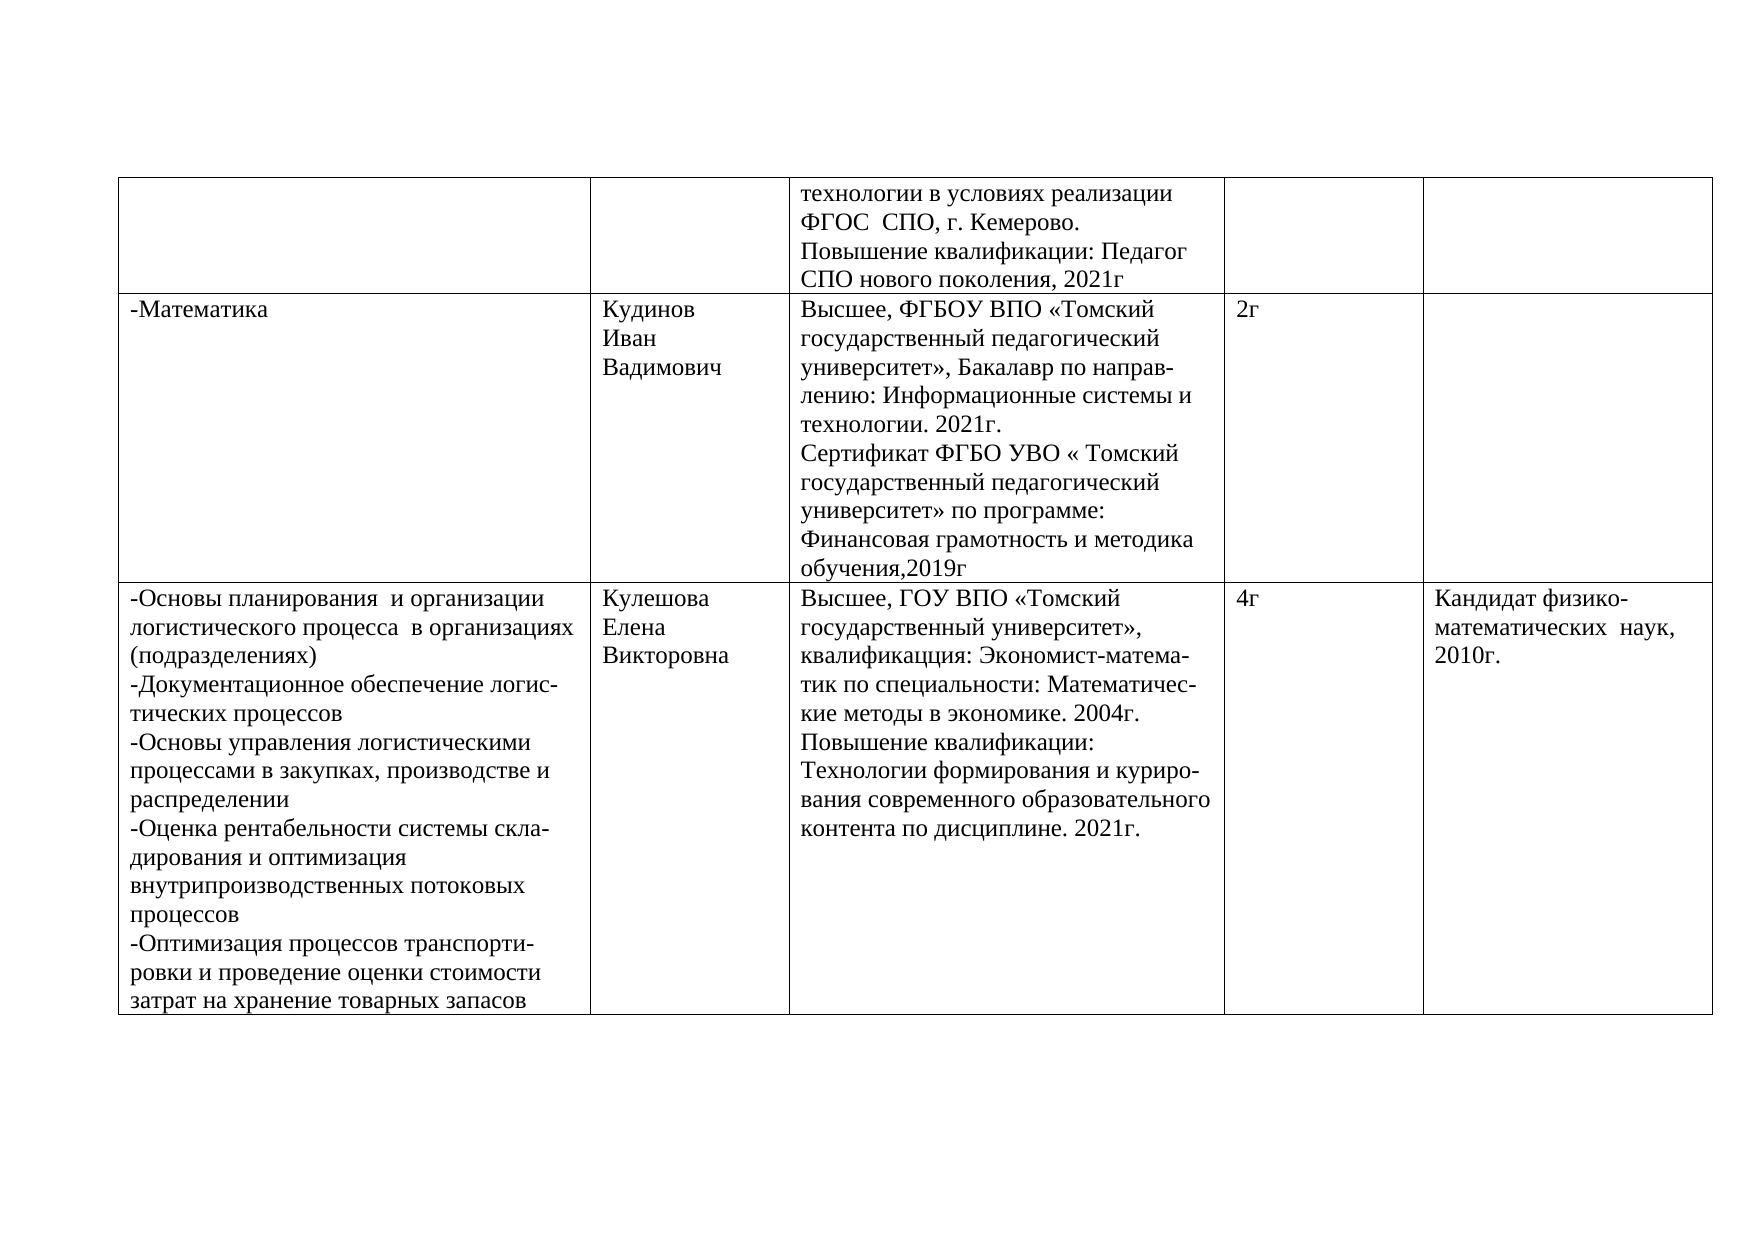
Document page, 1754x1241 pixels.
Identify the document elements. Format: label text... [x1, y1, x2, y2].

table_cell Высшее, ГОУ ВПО «Томский государственный университет», квалификацция: Экономист-матема-тик по специальности: Математичес-кие методы в экономике. 2004г. Повышение квалификации: Технологии формирования и куриро-вания современного образовательного контента по дисциплине. 2021г. [790, 583, 1224, 1014]
table_cell Кандидат физико-математических наук, 2010г. [1424, 583, 1712, 1014]
table_cell [1424, 294, 1712, 582]
table_cell 4г [1225, 583, 1423, 1014]
table_cell Высшее, ФГБОУ ВПО «Томский государственный педагогический университет», Бакалавр по направ-лению: Информационные системы и технологии. 2021г. Сертификат ФГБО УВО « Томский государственный педагогический университет» по программе: Финансовая грамотность и методика обучения,2019г [790, 294, 1224, 582]
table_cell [119, 178, 590, 293]
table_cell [1424, 178, 1712, 293]
table_cell Кулешова Елена Викторовна [591, 583, 789, 1014]
table_cell 3г [1225, 178, 1423, 293]
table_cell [790, 178, 1224, 293]
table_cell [591, 178, 789, 293]
table_cell Кудинов Иван Вадимович [591, 294, 789, 582]
table_cell -Основы планирования и организации логистического процесса в организациях (подразделениях) -Документационное обеспечение логис-тических процессов -Основы управления логистическими процессами в закупках, производстве и распределении -Оценка рентабельности системы скла-дирования и оптимизация внутрипроизводственных потоковых процессов -Оптимизация процессов транспорти-ровки и проведение оценки стоимости затрат на хранение товарных запасов [119, 583, 590, 1014]
table_cell -Математика [119, 294, 590, 582]
table_cell 2г [1225, 294, 1423, 582]
